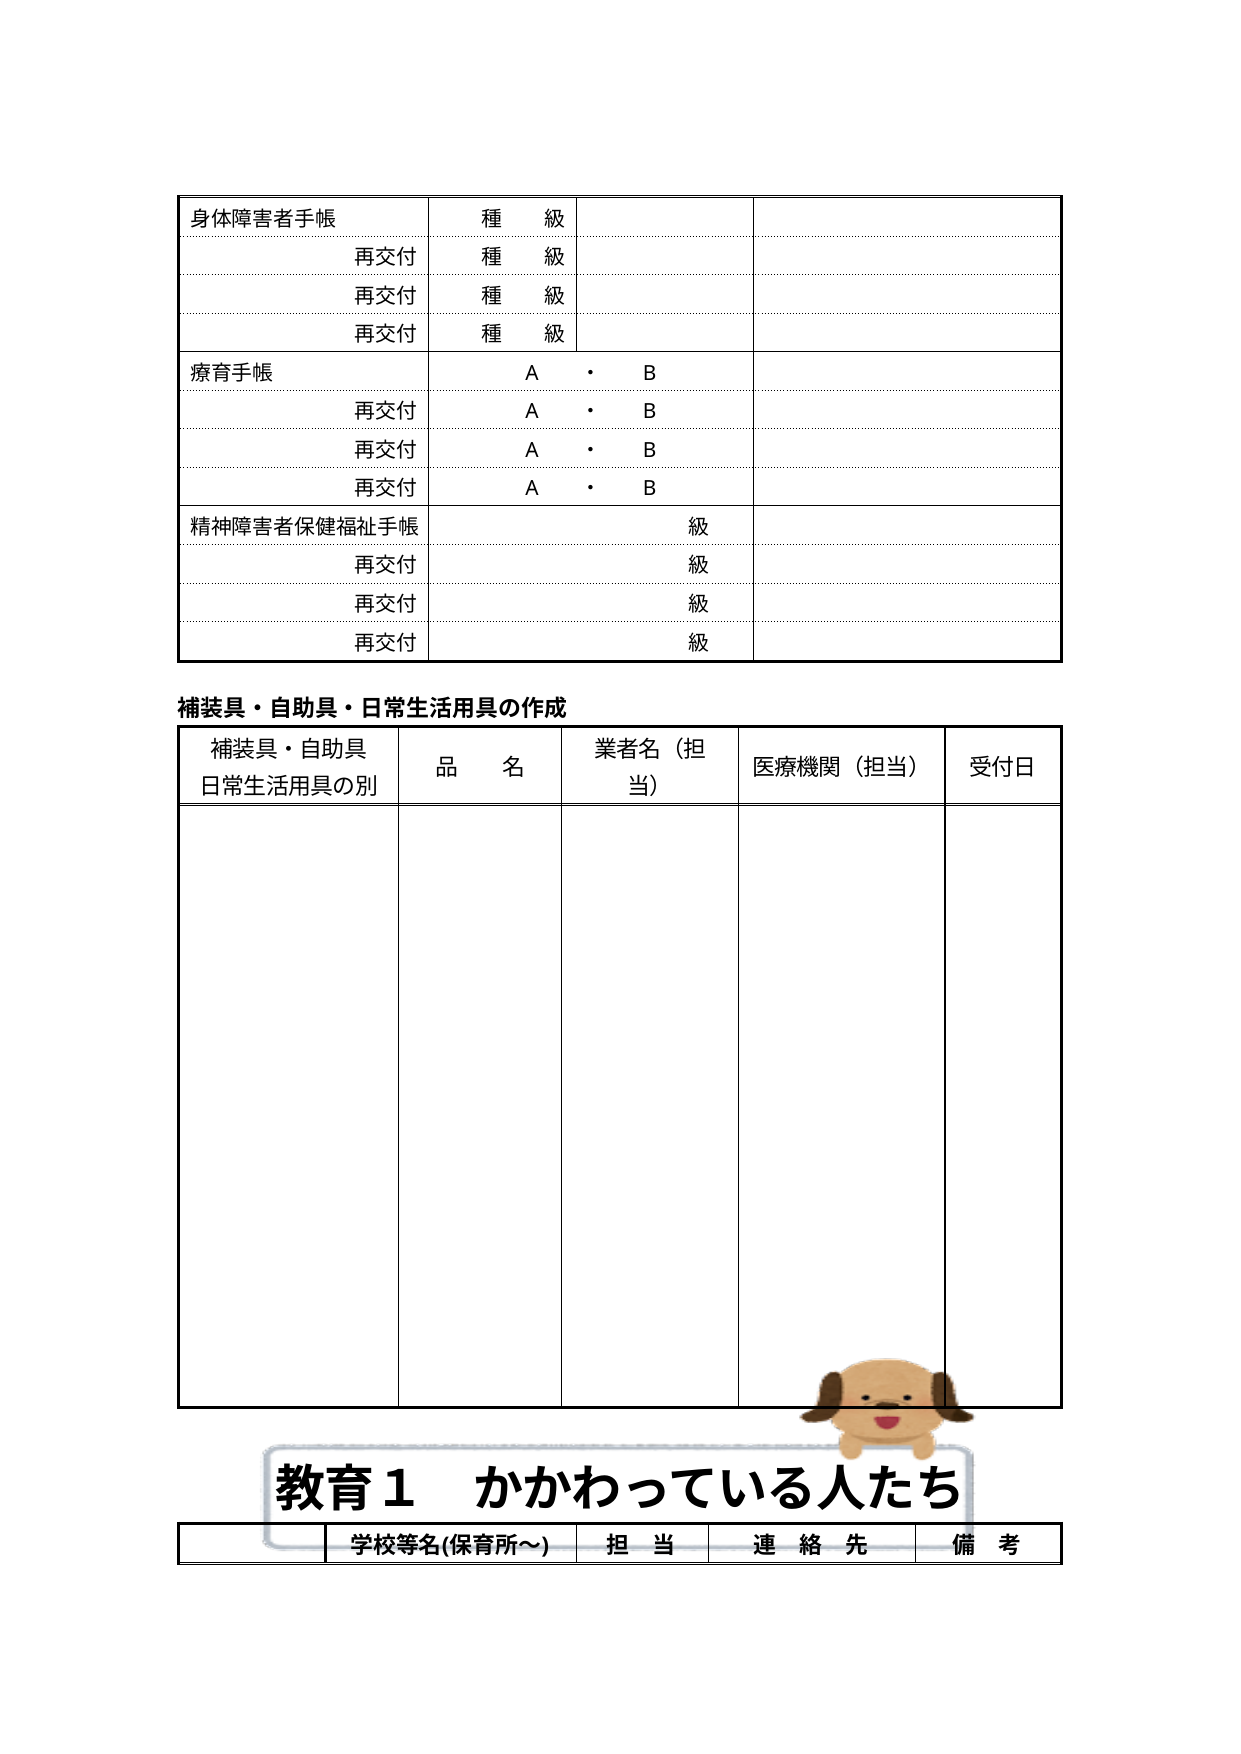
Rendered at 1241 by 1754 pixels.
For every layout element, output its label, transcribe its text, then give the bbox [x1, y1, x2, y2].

table_cell 再交付 [180, 583, 428, 621]
table_header 医療機関（担当） [739, 728, 944, 803]
table_cell A ・ B [429, 467, 753, 505]
table_cell [754, 236, 1060, 274]
table_cell A ・ B [429, 352, 753, 390]
table_header 受付日 [946, 728, 1060, 803]
table_cell 種 級 [429, 198, 576, 236]
table_cell A ・ B [429, 428, 753, 467]
table_cell 級 [429, 583, 753, 621]
text 補装具・自助具・日常生活用具の作成 [177, 688, 1063, 725]
table_cell [754, 198, 1060, 236]
table_header 担 当 [577, 1525, 708, 1562]
table_cell 再交付 [180, 313, 428, 351]
table_cell 再交付 [180, 544, 428, 582]
table_header 品 名 [399, 728, 561, 803]
table_cell [180, 806, 398, 1406]
table_cell 療育手帳 [180, 352, 428, 390]
table_cell 身体障害者手帳 [180, 198, 428, 236]
table_cell [754, 506, 1060, 544]
table_cell [754, 621, 1060, 659]
text 教育１ かかわっている人たち [177, 1447, 1063, 1522]
table_cell 種 級 [429, 274, 576, 313]
table_cell [562, 806, 738, 1406]
table_cell 再交付 [180, 236, 428, 274]
table_cell 再交付 [180, 390, 428, 428]
table_cell 再交付 [180, 274, 428, 313]
table_header 連 絡 先 [709, 1525, 915, 1562]
table_cell [754, 313, 1060, 351]
table_cell [577, 313, 753, 351]
table_cell 再交付 [180, 621, 428, 659]
table_cell [577, 198, 753, 236]
table_cell [754, 544, 1060, 582]
table_cell 再交付 [180, 467, 428, 505]
table_cell [754, 428, 1060, 467]
table_cell 再交付 [180, 428, 428, 467]
table_cell [399, 806, 561, 1406]
table_header [180, 1525, 324, 1562]
table_header 補装具・自助具 日常生活用具の別 [180, 728, 398, 803]
table_cell 精神障害者保健福祉手帳 [180, 506, 428, 544]
table_cell 種 級 [429, 236, 576, 274]
table_cell [946, 806, 1060, 1406]
picture [249, 1409, 991, 1447]
table_cell [754, 352, 1060, 390]
table_cell [754, 390, 1060, 428]
table_cell [739, 806, 944, 1406]
table_cell [754, 274, 1060, 313]
table_cell 級 [429, 621, 753, 659]
table_header 備 考 [916, 1525, 1060, 1562]
table_cell [577, 236, 753, 274]
table_cell [754, 467, 1060, 505]
table_header 学校等名(保育所～) [327, 1525, 576, 1562]
table_cell 級 [429, 506, 753, 544]
table_header 業者名（担当） [562, 728, 738, 803]
table_cell 級 [429, 544, 753, 582]
table_cell 種 級 [429, 313, 576, 351]
table_cell A ・ B [429, 390, 753, 428]
table_cell [577, 274, 753, 313]
table_cell [754, 583, 1060, 621]
